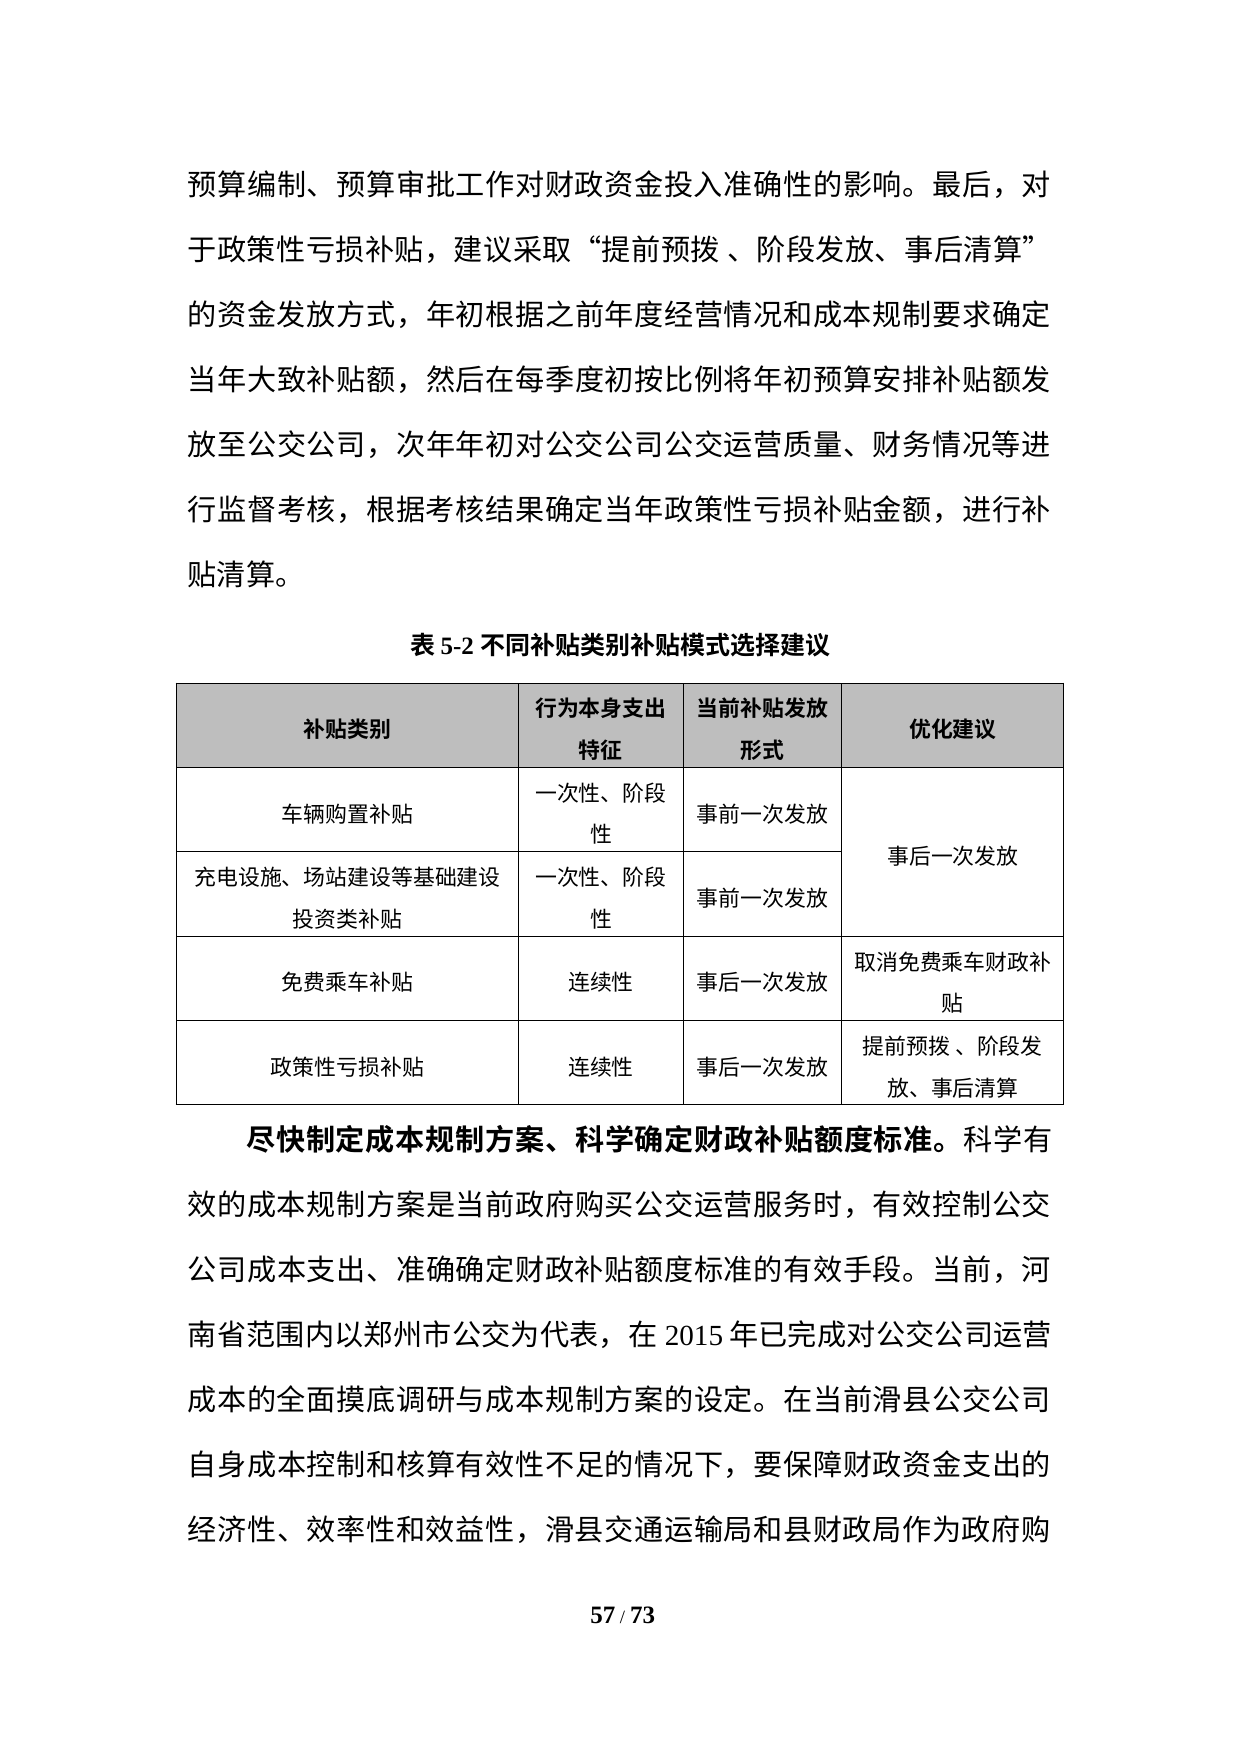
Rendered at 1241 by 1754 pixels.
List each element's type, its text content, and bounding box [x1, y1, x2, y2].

table_header 行为本身支出特征 [519, 684, 683, 767]
table_cell 事后一次发放 [684, 1021, 841, 1104]
table_header 补贴类别 [177, 684, 518, 767]
table_cell 充电设施、场站建设等基础建设投资类补贴 [177, 852, 518, 936]
table_cell 一次性、阶段性 [519, 852, 683, 936]
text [187, 150, 1053, 605]
table_header 优化建议 [842, 684, 1063, 767]
table_cell 取消免费乘车财政补贴 [842, 937, 1063, 1020]
table_cell 免费乘车补贴 [177, 937, 518, 1020]
table_cell 连续性 [519, 937, 683, 1020]
text 表5-2 不同补贴类别补贴模式选择建议 [187, 611, 1053, 676]
table_cell 连续性 [519, 1021, 683, 1104]
table_cell 事前一次发放 [684, 852, 841, 936]
table_cell 提前预拨 、阶段发放、事后清算 [842, 1021, 1063, 1104]
table_cell 事后一次发放 [684, 937, 841, 1020]
table_cell 车辆购置补贴 [177, 768, 518, 851]
table_cell 一次性、阶段性 [519, 768, 683, 851]
table_cell 事前一次发放 [684, 768, 841, 851]
table_cell 政策性亏损补贴 [177, 1021, 518, 1104]
table_header 当前补贴发放形式 [684, 684, 841, 767]
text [187, 1105, 1053, 1560]
table_cell 事后一次发放 [842, 768, 1063, 936]
